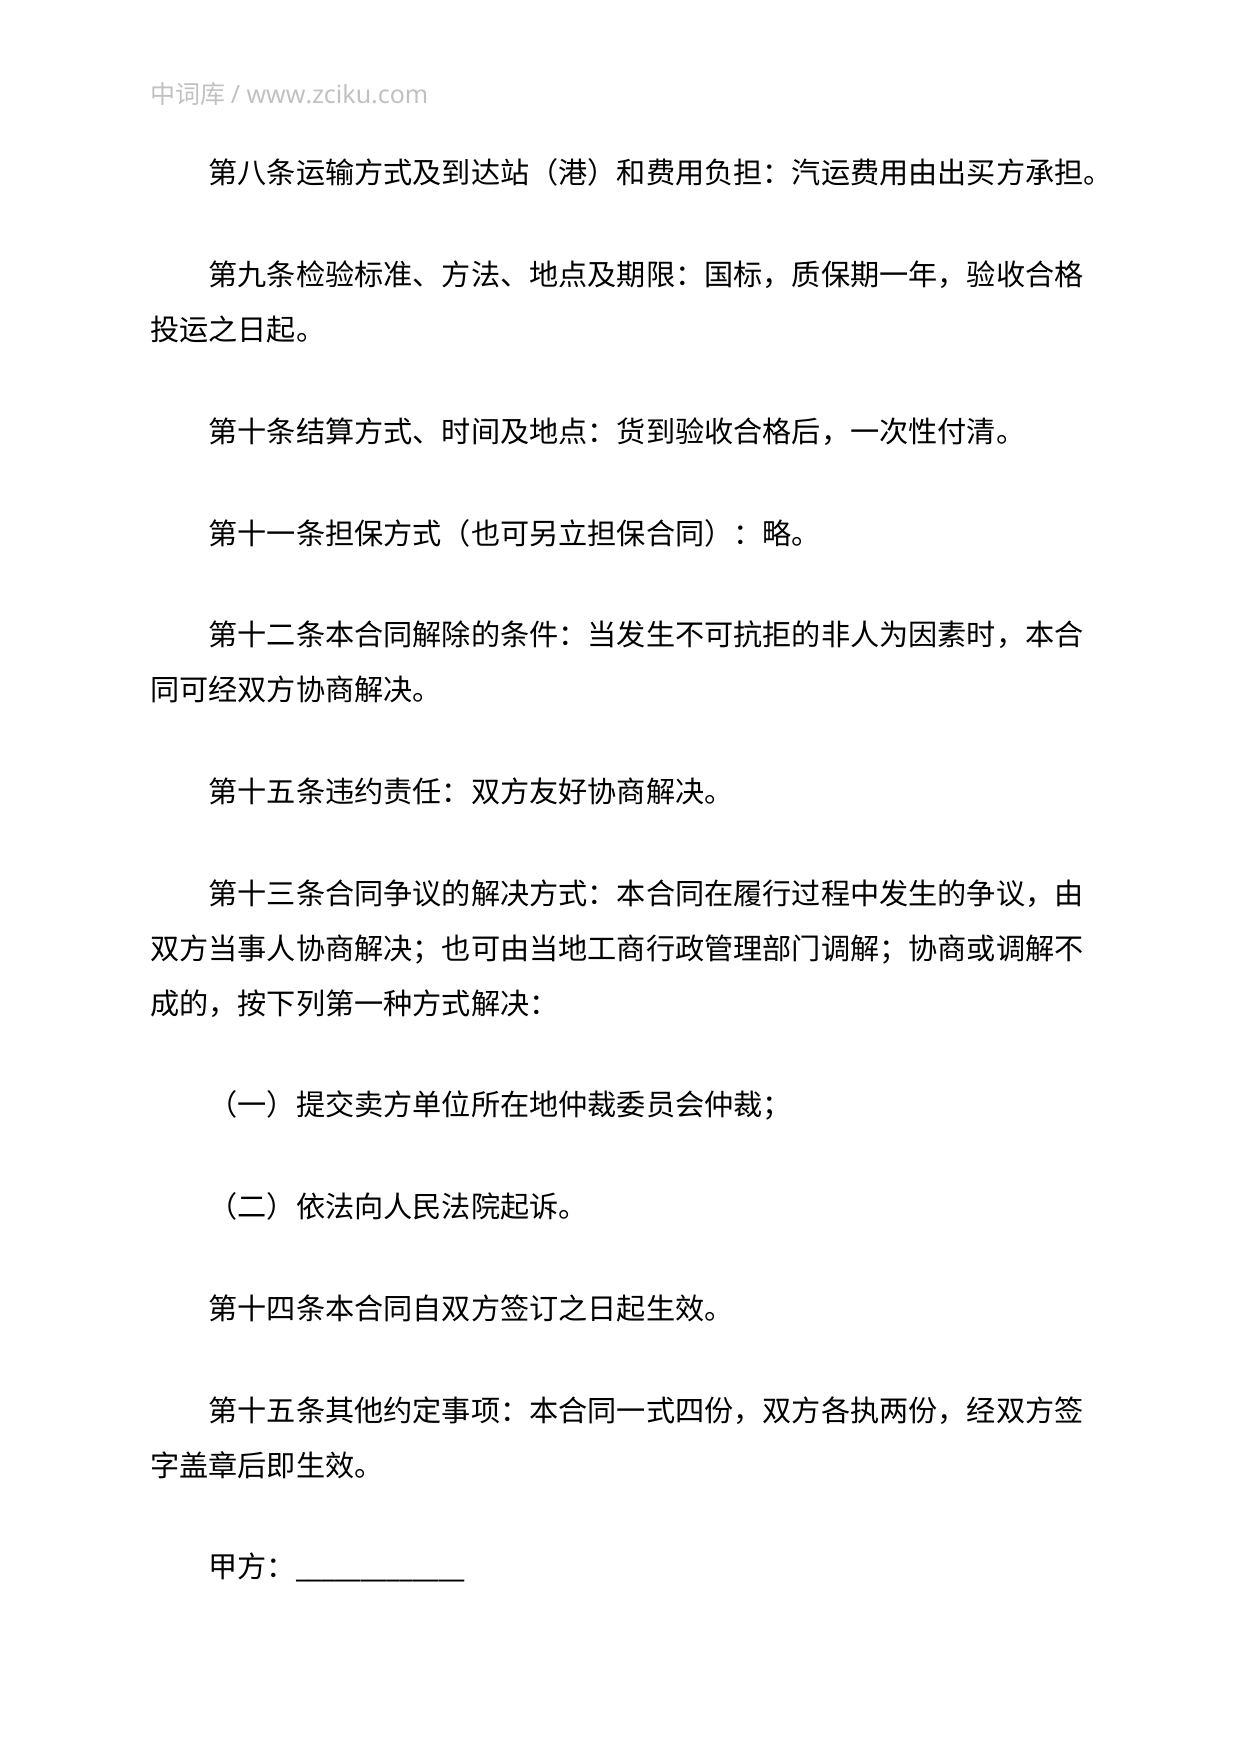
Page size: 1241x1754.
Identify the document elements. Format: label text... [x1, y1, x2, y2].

text 第十三条合同争议的解决方式：本合同在履行过程中发生的争议，由双方当事人协商解决；也可由当地工商行政管理部门调解；协商或调解不成的，按下列第一种方式解决： [150, 870, 1090, 1022]
text 第十五条违约责任：双方友好协商解决。 [150, 769, 1090, 811]
text 第八条运输方式及到达站（港）和费用负担：汽运费用由出买方承担。 [150, 150, 1090, 192]
text 第十二条本合同解除的条件：当发生不可抗拒的非人为因素时，本合同可经双方协商解决。 [150, 612, 1090, 709]
text 第十四条本合同自双方签订之日起生效。 [150, 1286, 1090, 1328]
text 甲方：_____________ [150, 1544, 1090, 1586]
text （一）提交卖方单位所在地仲裁委员会仲裁； [150, 1082, 1090, 1124]
text （二）依法向人民法院起诉。 [150, 1184, 1090, 1226]
text 第十五条其他约定事项：本合同一式四份，双方各执两份，经双方签字盖章后即生效。 [150, 1387, 1090, 1484]
text 第九条检验标准、方法、地点及期限：国标，质保期一年，验收合格投运之日起。 [150, 252, 1090, 349]
text 第十一条担保方式（也可另立担保合同）：略。 [150, 510, 1090, 552]
text 第十条结算方式、时间及地点：货到验收合格后，一次性付清。 [150, 408, 1090, 451]
